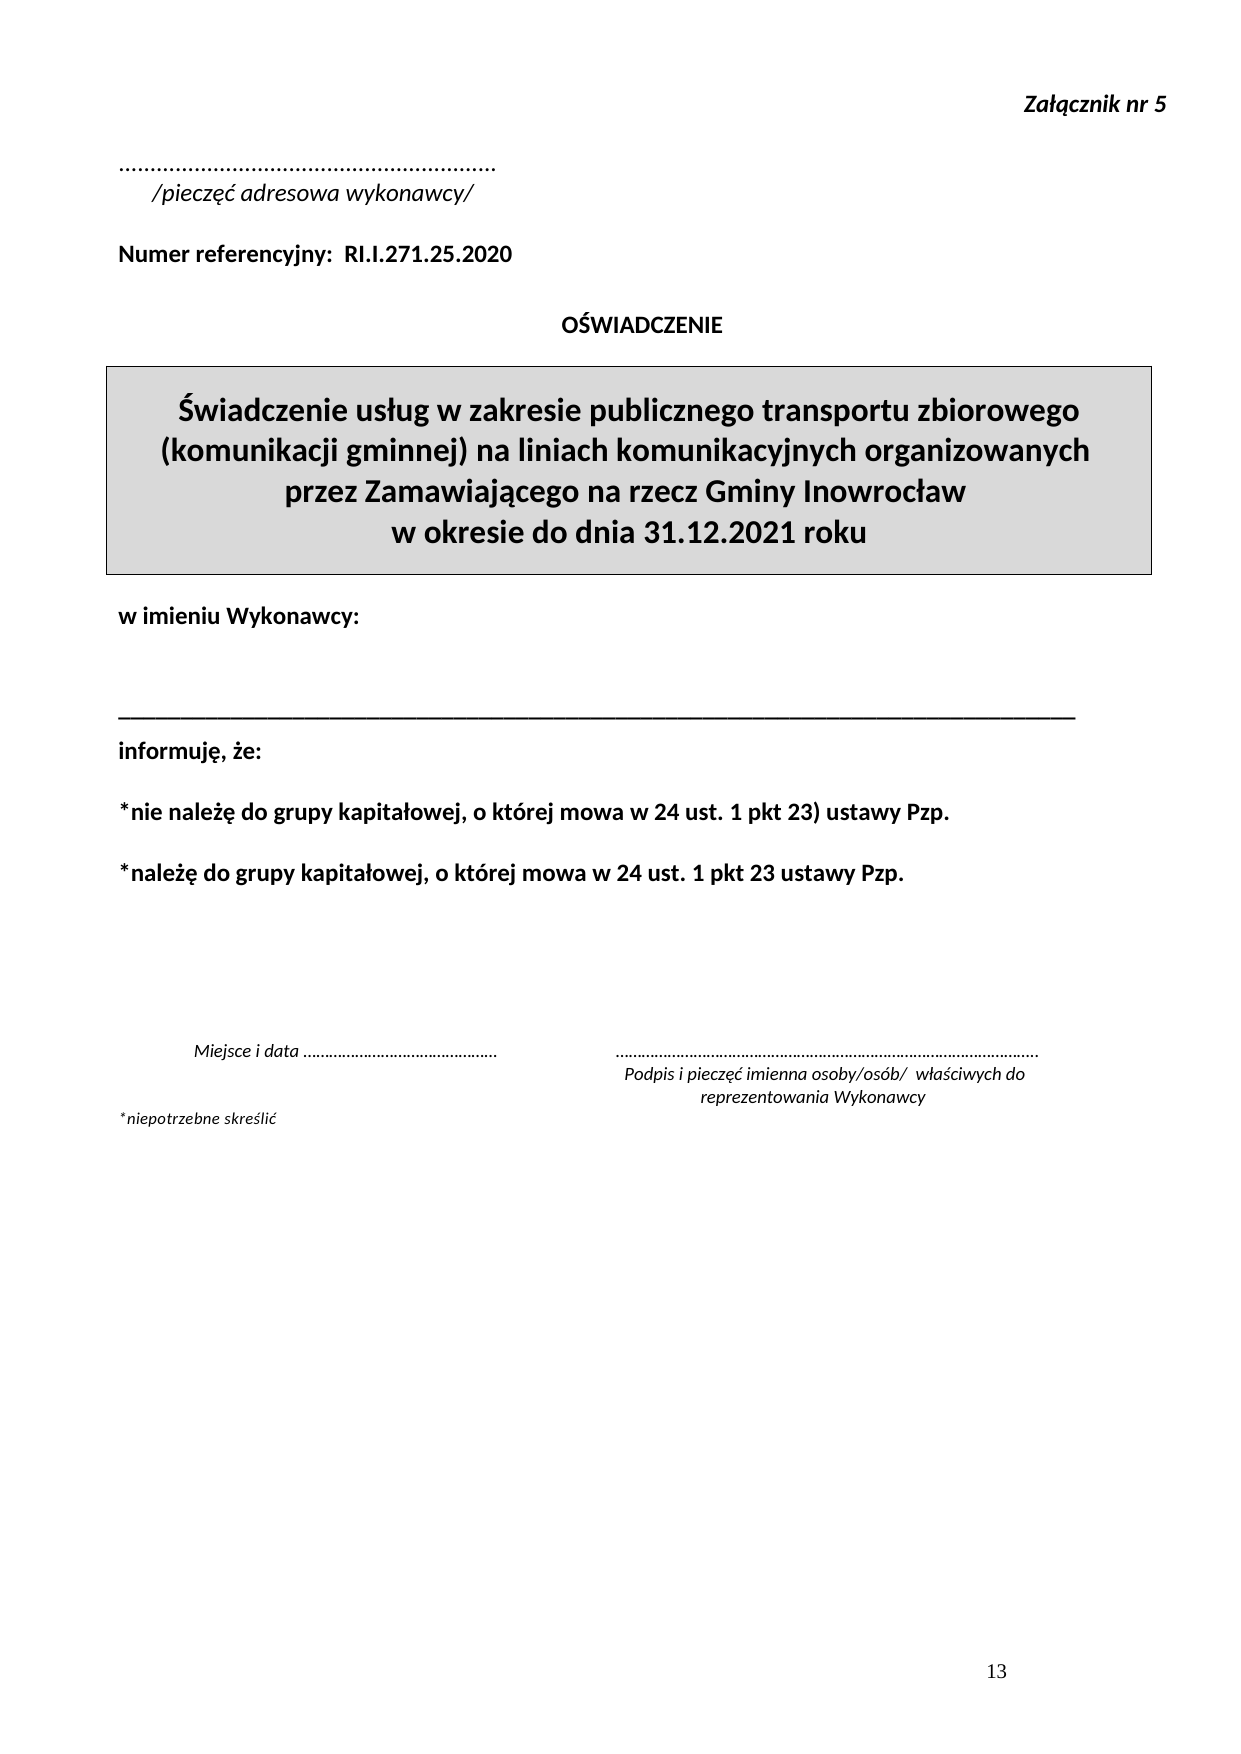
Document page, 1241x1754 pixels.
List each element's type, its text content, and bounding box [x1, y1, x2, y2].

text *niepotrzebne skreślić [118, 1108, 1166, 1128]
text _____________________________________________________________________________ [118, 692, 1166, 722]
text Miejsce i data ……………………………………… …………………………………………………………………………………….. [170, 1039, 1166, 1062]
text ............................................................ [118, 147, 1166, 177]
text w imieniu Wykonawcy: [118, 600, 1166, 631]
text Podpis i pieczęć imienna osoby/osób/ właściwych do reprezentowania Wykonawcy [118, 1062, 1166, 1108]
subtitle Załącznik nr 5 [239, 89, 1166, 119]
text Numer referencyjny: RI.I.271.25.2020 [118, 238, 1166, 269]
text *należę do grupy kapitałowej, o której mowa w 24 ust. 1 pkt 23 ustawy Pzp. [118, 857, 1108, 887]
text informuję, że: [118, 735, 1166, 765]
table_header Świadczenie usług w zakresie publicznego transportu zbiorowego (komunikacji gminnej) na liniach komunikacyjnych organizowanych przez Zamawiającego na rzecz Gminy Inowrocław w okresie do dnia 31.12.2021 roku [107, 367, 1151, 574]
subtitle OŚWIADCZENIE [118, 309, 1166, 340]
text /pieczęć adresowa wykonawcy/ [118, 177, 1166, 208]
text *nie należę do grupy kapitałowej, o której mowa w 24 ust. 1 pkt 23) ustawy Pzp. [118, 796, 1108, 826]
